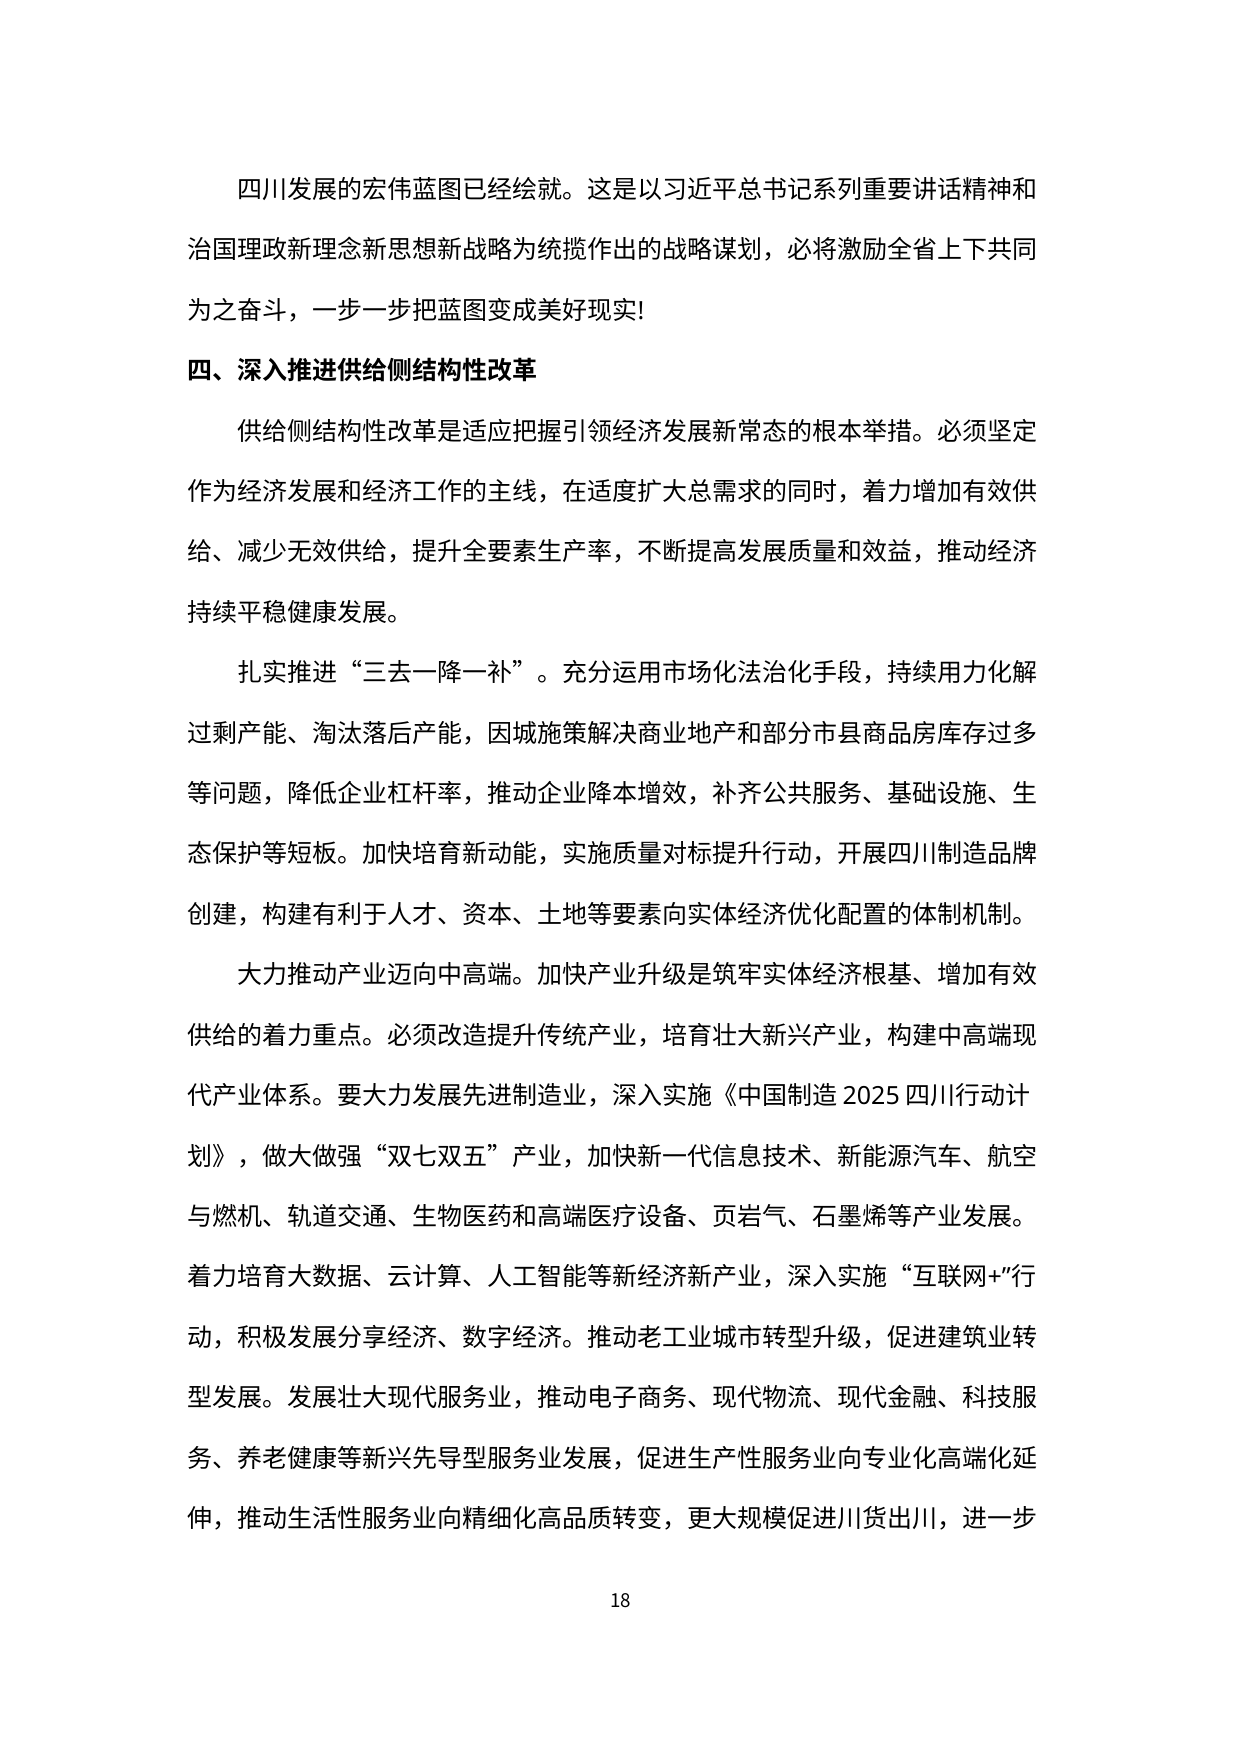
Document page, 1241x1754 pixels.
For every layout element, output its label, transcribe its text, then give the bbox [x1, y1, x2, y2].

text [187, 935, 1053, 1539]
text 扎实推进“三去一降一补”。充分运用市场化法治化手段，持续用力化解过剩产能、淘汰落后产能，因城施策解决商业地产和部分市县商品房库存过多等问题，降低企业杠杆率，推动企业降本增效，补齐公共服务、基础设施、生态保护等短板。加快培育新动能，实施质量对标提升行动，开展四川制造品牌创建，构建有利于人才、资本、土地等要素向实体经济优化配置的体制机制。 [187, 633, 1053, 935]
text 四、深入推进供给侧结构性改革 [187, 331, 1053, 392]
text 供给侧结构性改革是适应把握引领经济发展新常态的根本举措。必须坚定作为经济发展和经济工作的主线，在适度扩大总需求的同时，着力增加有效供给、减少无效供给，提升全要素生产率，不断提高发展质量和效益，推动经济持续平稳健康发展。 [187, 392, 1053, 633]
text 四川发展的宏伟蓝图已经绘就。这是以习近平总书记系列重要讲话精神和治国理政新理念新思想新战略为统揽作出的战略谋划，必将激励全省上下共同为之奋斗，一步一步把蓝图变成美好现实! [187, 150, 1053, 331]
